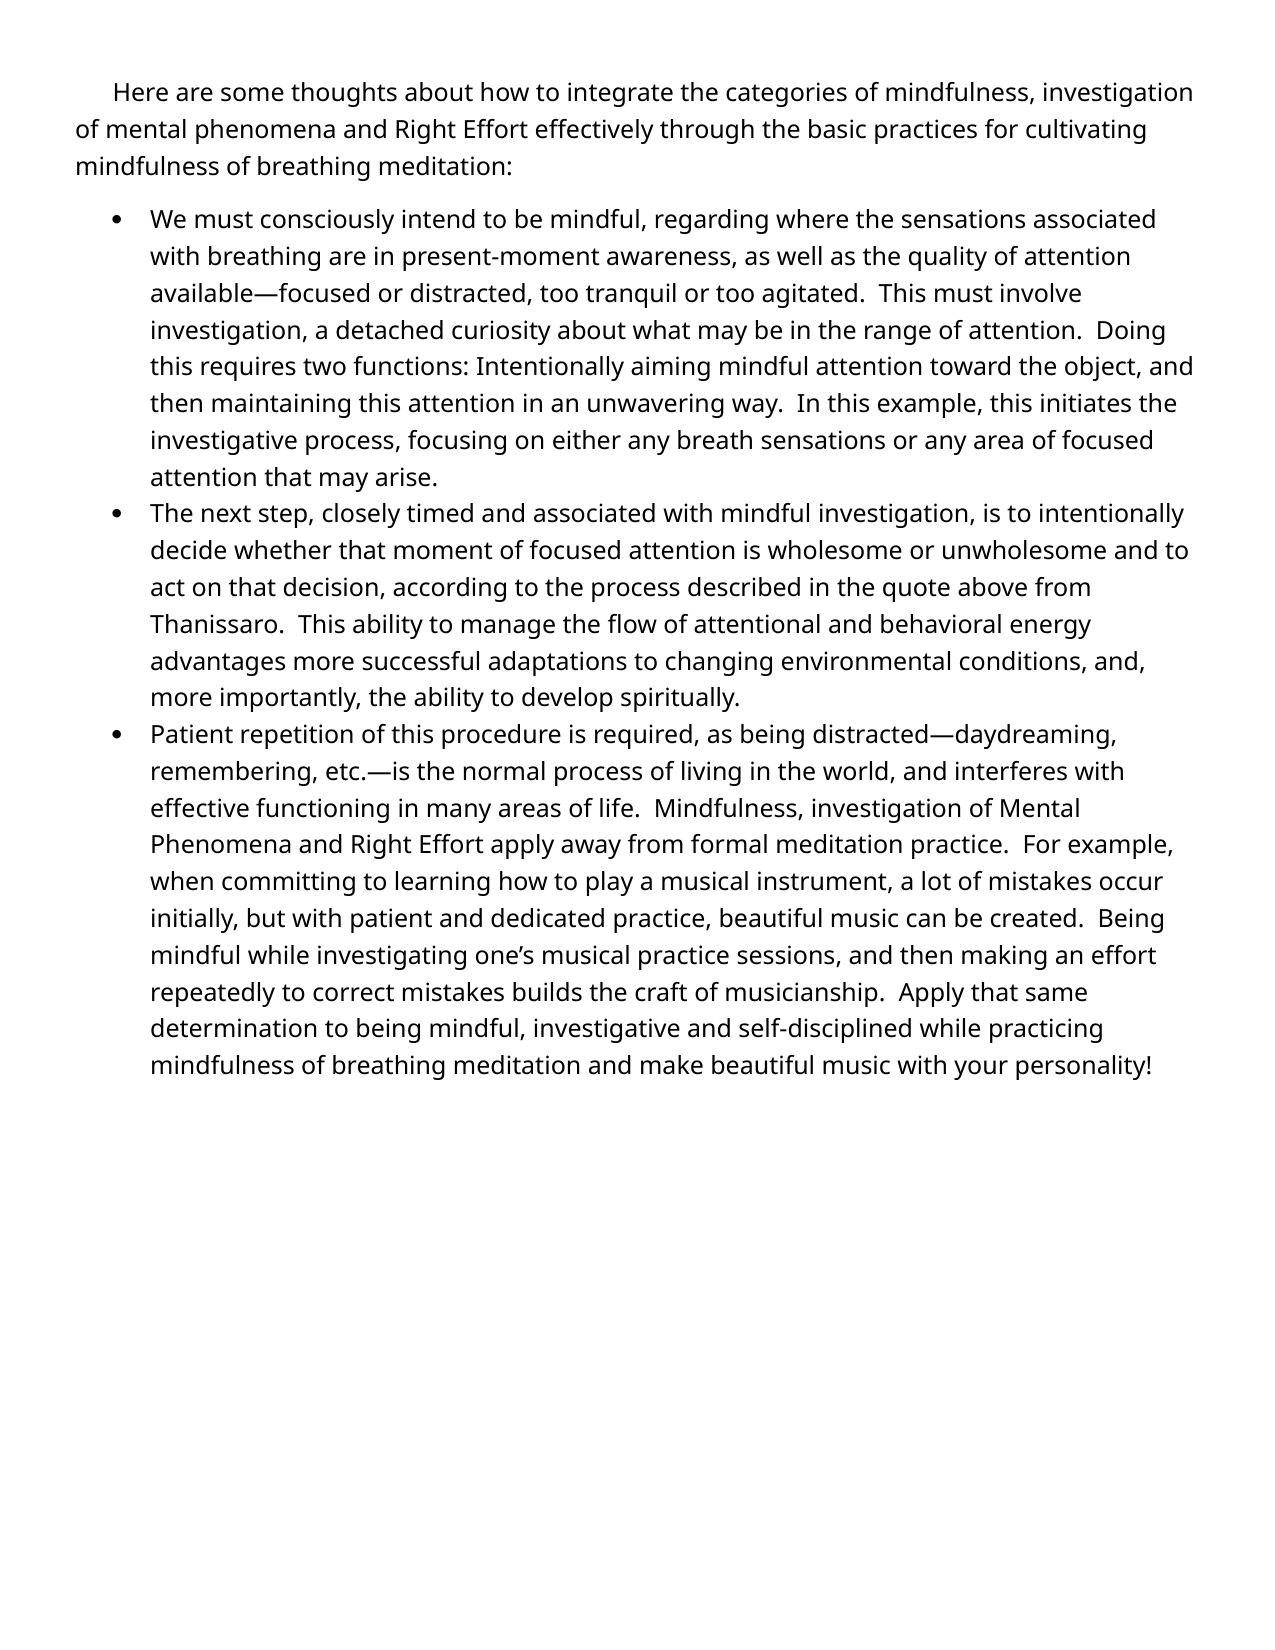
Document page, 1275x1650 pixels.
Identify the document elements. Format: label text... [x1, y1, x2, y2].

text Here are some thoughts about how to integrate the categories of mindfulness, investigation of mental phenomena and Right Effort effectively through the basic practices for cultivating mindfulness of breathing meditation: [75, 75, 1200, 183]
list Patient repetition of this procedure is required, as being distracted—daydreaming, remembering, etc.—is the normal process of living in the world, and interferes with effective functioning in many areas of life. Mindfulness, investigation of Mental Phenomena and Right Effort apply away from formal meditation practice. For example, when committing to learning how to play a musical instrument, a lot of mistakes occur initially, but with patient and dedicated practice, beautiful music can be created. Being mindful while investigating one’s musical practice sessions, and then making an effort repeatedly to correct mistakes builds the craft of musicianship. Apply that same determination to being mindful, investigative and self-disciplined while practicing mindfulness of breathing meditation and make beautiful music with your personality! [112, 717, 1200, 1082]
list We must consciously intend to be mindful, regarding where the sensations associated with breathing are in present-moment awareness, as well as the quality of attention available—focused or distracted, too tranquil or too agitated. This must involve investigation, a detached curiosity about what may be in the range of attention. Doing this requires two functions: Intentionally aiming mindful attention toward the object, and then maintaining this attention in an unwavering way. In this example, this initiates the investigative process, focusing on either any breath sensations or any area of focused attention that may arise. [112, 202, 1200, 493]
list The next step, closely timed and associated with mindful investigation, is to intentionally decide whether that moment of focused attention is wholesome or unwholesome and to act on that decision, according to the process described in the quote above from Thanissaro. This ability to manage the flow of attentional and behavioral energy advantages more successful adaptations to changing environmental conditions, and, more importantly, the ability to develop spiritually. [112, 496, 1200, 714]
